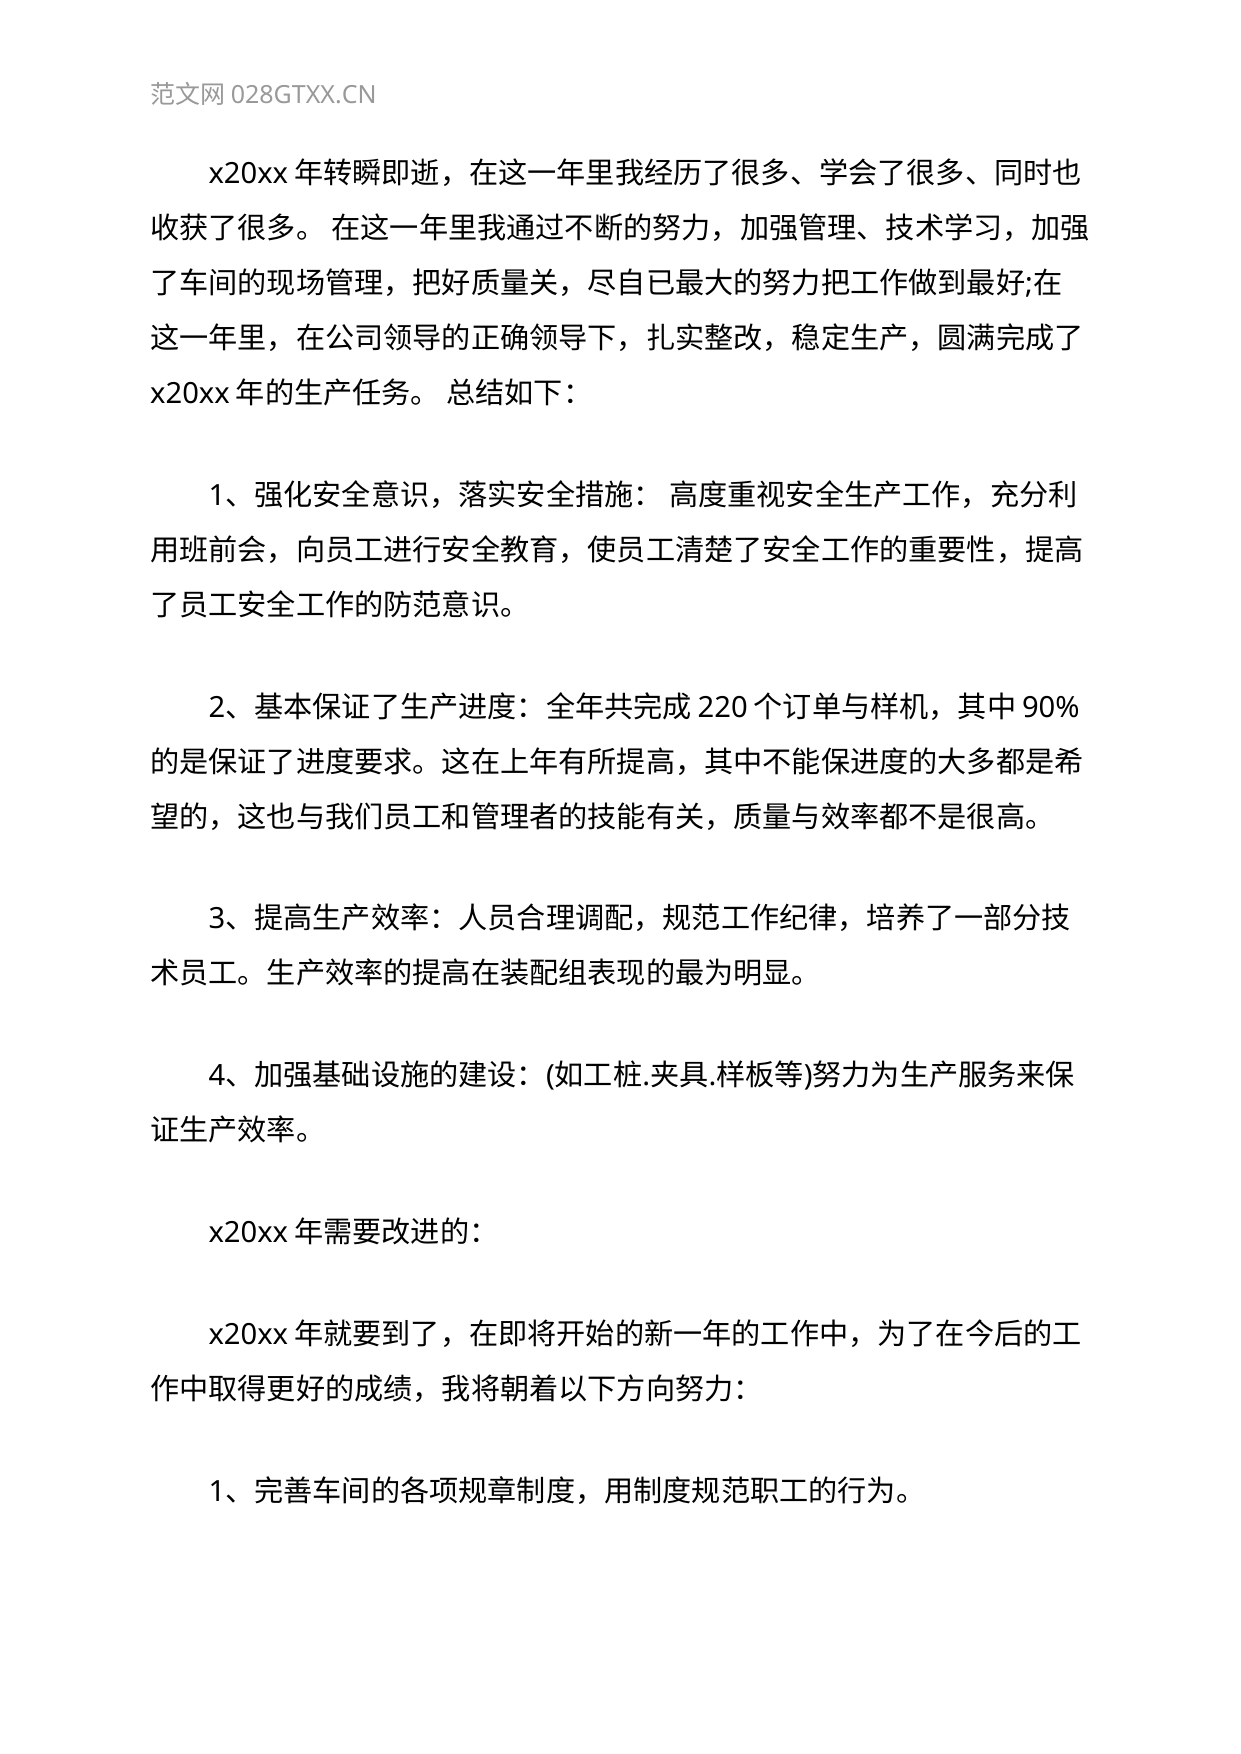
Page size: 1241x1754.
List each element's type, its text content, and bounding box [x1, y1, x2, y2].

text x20xx年需要改进的： [150, 1209, 1090, 1251]
text x20xx年就要到了，在即将开始的新一年的工作中，为了在今后的工作中取得更好的成绩，我将朝着以下方向努力： [150, 1311, 1090, 1408]
text 4、加强基础设施的建设：(如工桩.夹具.样板等)努力为生产服务来保证生产效率。 [150, 1052, 1090, 1149]
text x20xx年转瞬即逝，在这一年里我经历了很多、学会了很多、同时也收获了很多。 在这一年里我通过不断的努力，加强管理、技术学习，加强了车间的现场管理，把好质量关，尽自已最大的努力把工作做到最好;在这一年里，在公司领导的正确领导下，扎实整改，稳定生产，圆满完成了x20xx年的生产任务。 总结如下： [150, 150, 1090, 412]
text 1、强化安全意识，落实安全措施： 高度重视安全生产工作，充分利用班前会，向员工进行安全教育，使员工清楚了安全工作的重要性，提高了员工安全工作的防范意识。 [150, 472, 1090, 624]
text 1、完善车间的各项规章制度，用制度规范职工的行为。 [150, 1467, 1090, 1510]
text 2、基本保证了生产进度：全年共完成220个订单与样机，其中90%的是保证了进度要求。这在上年有所提高，其中不能保进度的大多都是希望的，这也与我们员工和管理者的技能有关，质量与效率都不是很高。 [150, 683, 1090, 836]
text 3、提高生产效率：人员合理调配，规范工作纪律，培养了一部分技术员工。生产效率的提高在装配组表现的最为明显。 [150, 895, 1090, 992]
